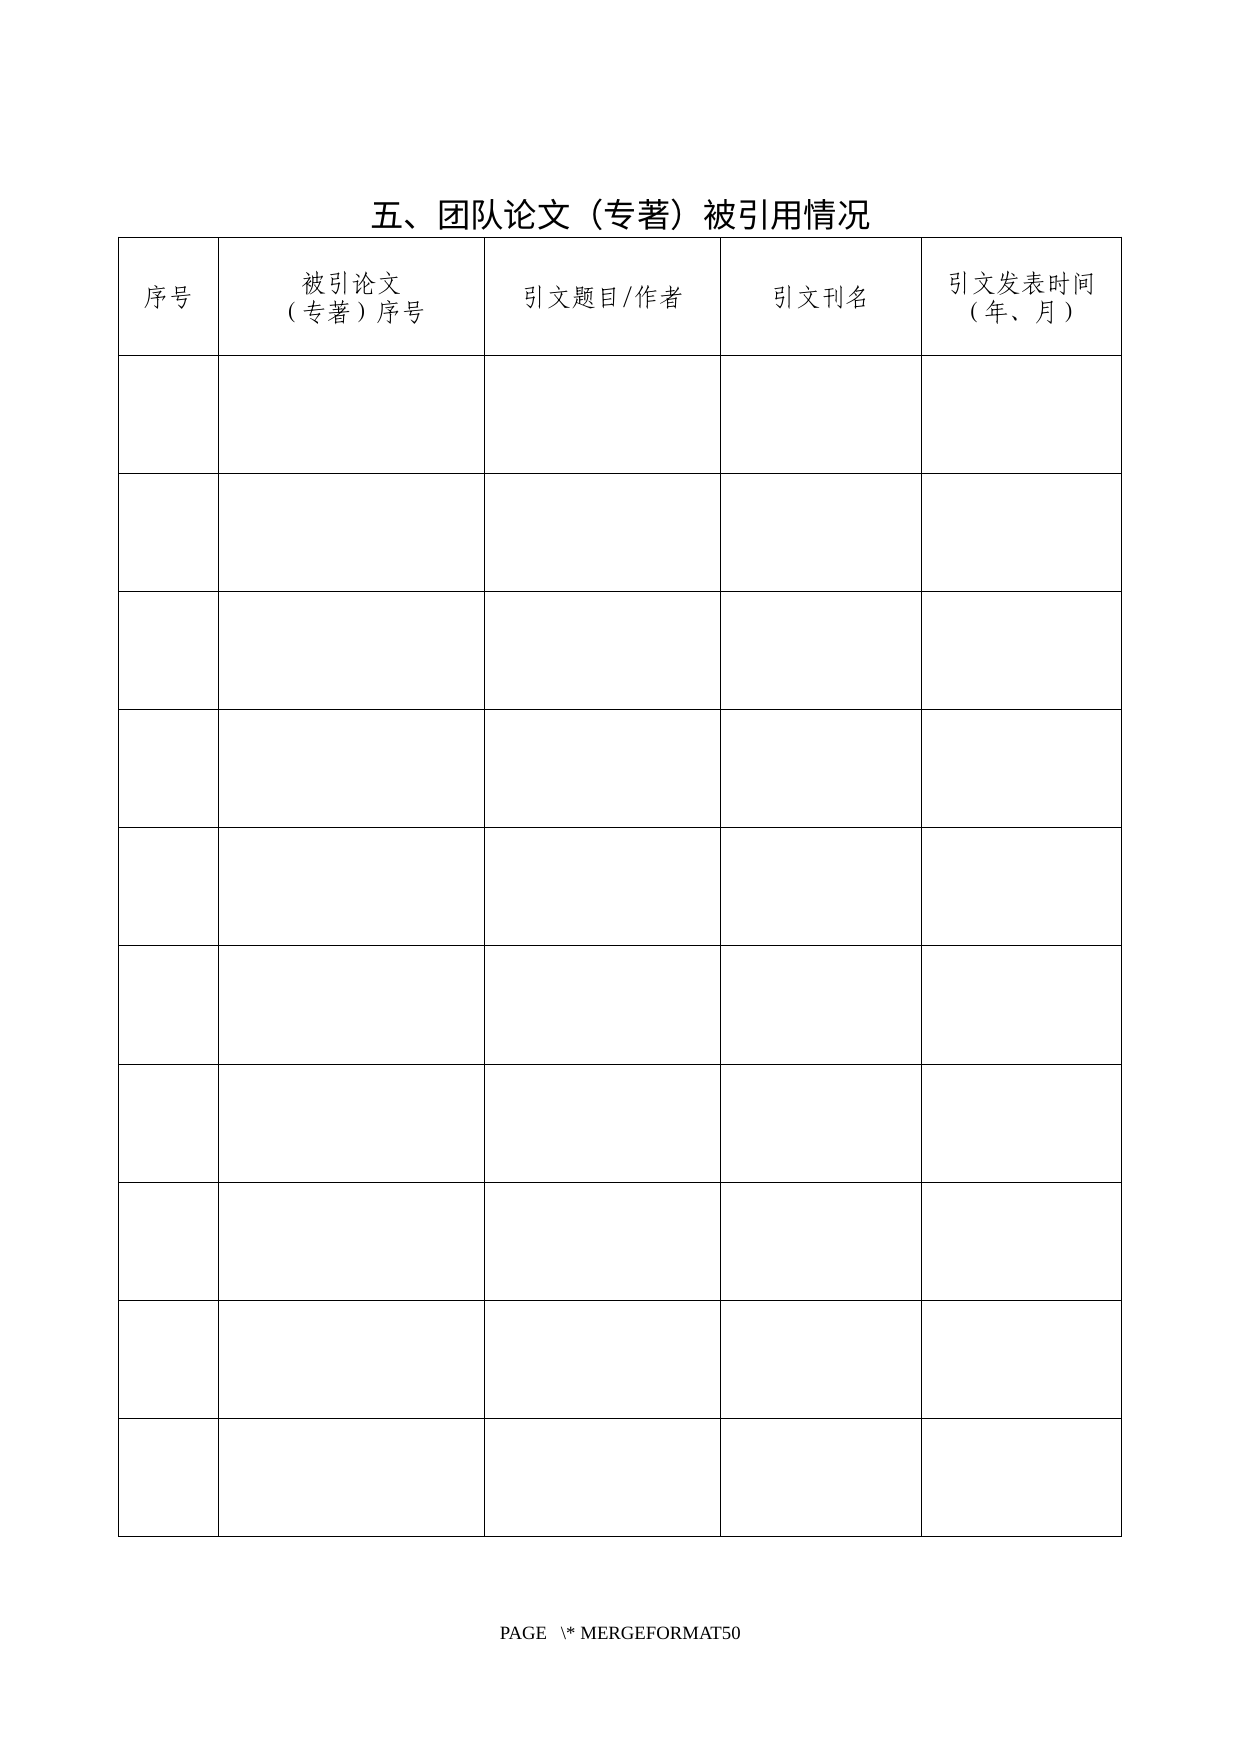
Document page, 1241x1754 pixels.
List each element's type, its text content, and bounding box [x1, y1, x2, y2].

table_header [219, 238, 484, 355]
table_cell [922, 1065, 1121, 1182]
table_header 序号 [119, 238, 218, 355]
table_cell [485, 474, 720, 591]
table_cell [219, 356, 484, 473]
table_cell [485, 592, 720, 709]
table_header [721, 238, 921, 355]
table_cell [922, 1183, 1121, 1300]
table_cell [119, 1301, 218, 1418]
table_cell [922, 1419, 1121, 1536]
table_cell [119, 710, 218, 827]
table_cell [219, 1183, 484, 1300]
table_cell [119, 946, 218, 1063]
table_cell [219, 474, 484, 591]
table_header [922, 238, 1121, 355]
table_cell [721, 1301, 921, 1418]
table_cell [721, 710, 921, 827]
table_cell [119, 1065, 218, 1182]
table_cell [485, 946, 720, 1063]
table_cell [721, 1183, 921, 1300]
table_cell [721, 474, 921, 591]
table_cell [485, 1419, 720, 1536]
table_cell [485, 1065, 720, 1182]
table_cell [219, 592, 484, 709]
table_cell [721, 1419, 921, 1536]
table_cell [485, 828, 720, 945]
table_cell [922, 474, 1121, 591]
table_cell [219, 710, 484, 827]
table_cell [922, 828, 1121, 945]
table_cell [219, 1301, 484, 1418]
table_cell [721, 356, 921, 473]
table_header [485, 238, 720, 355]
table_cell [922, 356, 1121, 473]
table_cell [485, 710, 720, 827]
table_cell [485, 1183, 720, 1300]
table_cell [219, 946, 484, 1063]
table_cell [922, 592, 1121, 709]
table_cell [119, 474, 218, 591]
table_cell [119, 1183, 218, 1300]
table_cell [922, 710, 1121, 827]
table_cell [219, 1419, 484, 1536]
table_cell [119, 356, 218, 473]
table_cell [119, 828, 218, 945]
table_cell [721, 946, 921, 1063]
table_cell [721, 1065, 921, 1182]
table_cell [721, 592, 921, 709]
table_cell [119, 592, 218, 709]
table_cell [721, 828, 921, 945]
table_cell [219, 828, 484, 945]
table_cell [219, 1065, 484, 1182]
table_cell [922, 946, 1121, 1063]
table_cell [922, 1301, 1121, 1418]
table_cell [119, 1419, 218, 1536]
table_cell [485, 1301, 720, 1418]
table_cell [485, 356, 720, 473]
text 五、团队论文（专著）被引用情况 [130, 188, 1110, 237]
